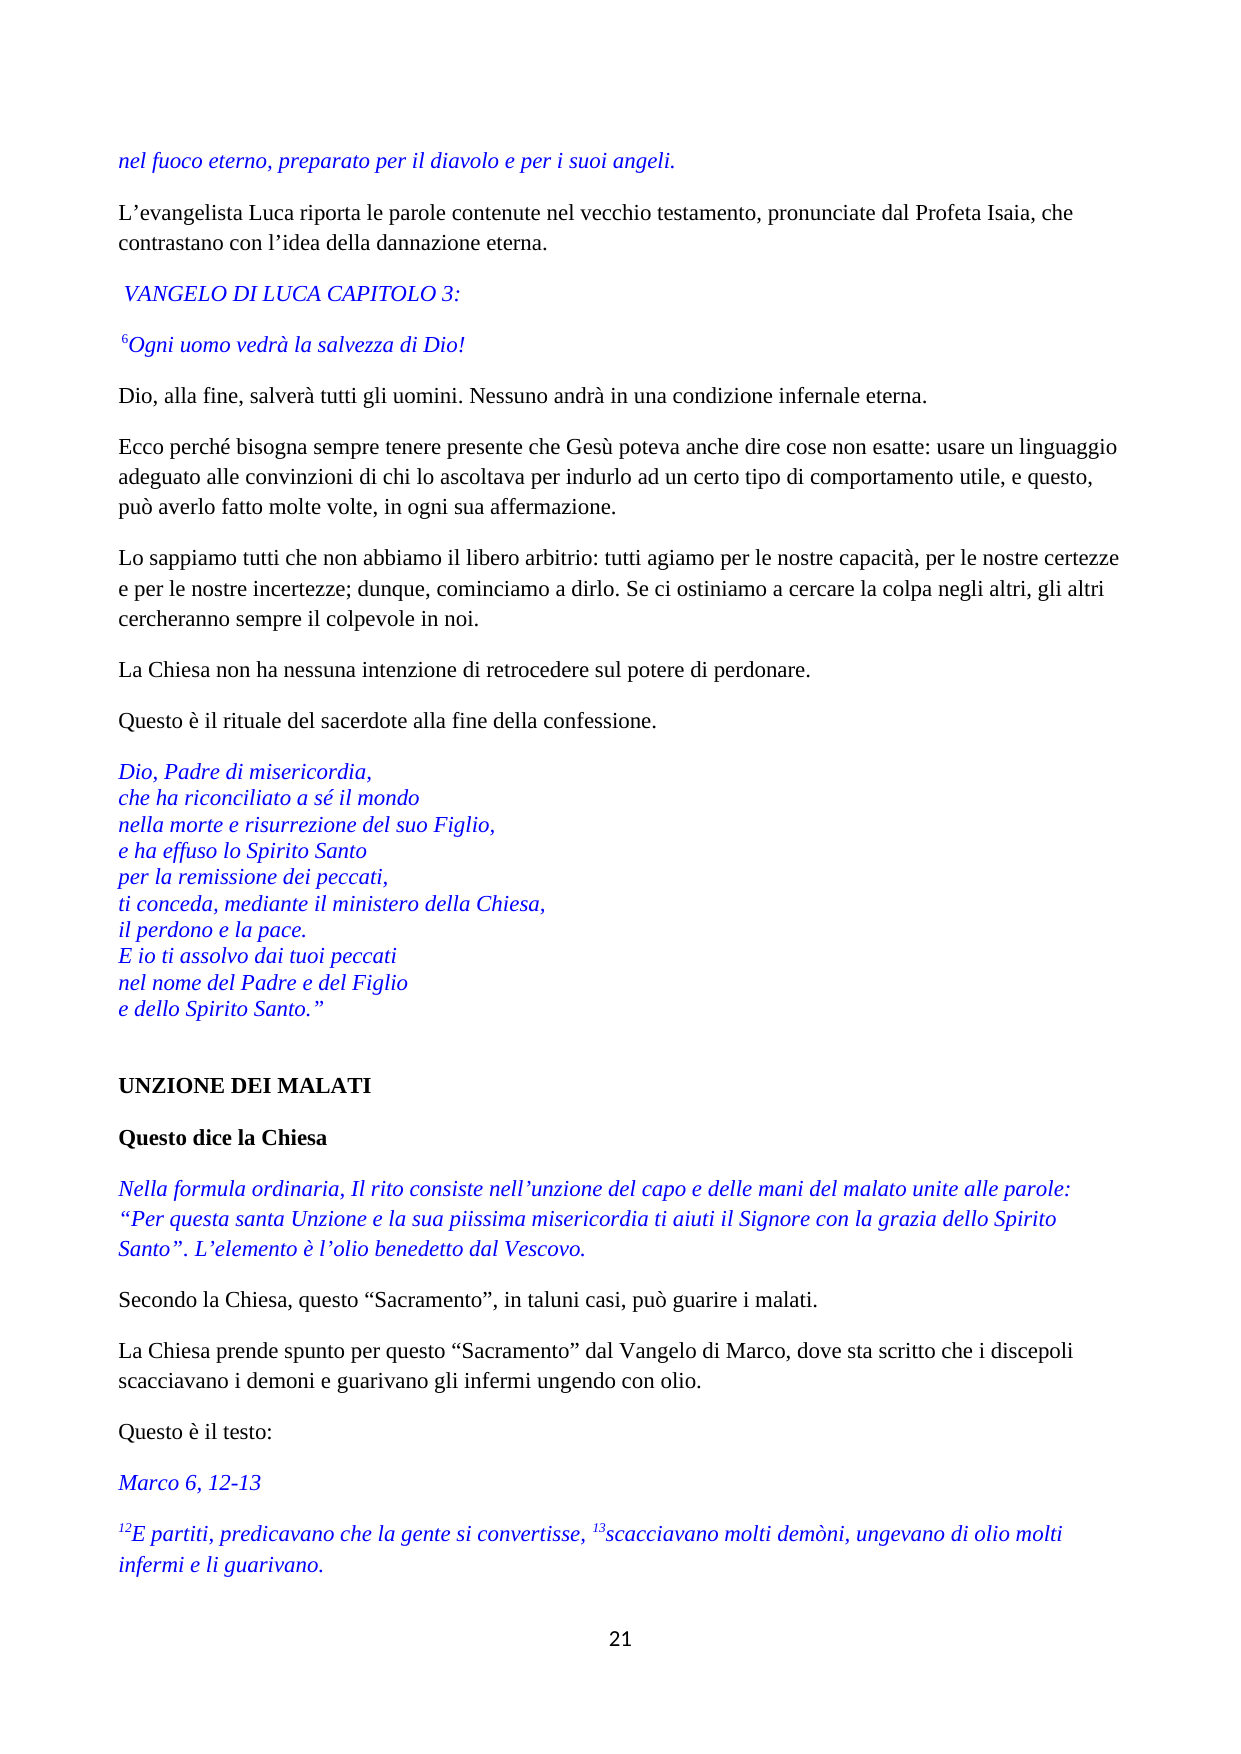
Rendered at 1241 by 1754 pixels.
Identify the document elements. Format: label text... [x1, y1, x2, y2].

text 6Ogni uomo vedrà la salvezza di Dio! [118, 331, 1122, 357]
text UNZIONE DEI MALATI [118, 1073, 1122, 1099]
text Questo è il rituale del sacerdote alla fine della confessione. [118, 707, 1122, 733]
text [118, 148, 1122, 174]
text La Chiesa non ha nessuna intenzione di retrocedere sul potere di perdonare. [118, 656, 1122, 682]
text 12E partiti, predicavano che la gente si convertisse, 13scacciavano molti demòni, ungevano di olio molti infermi e li guarivano. [118, 1521, 1122, 1577]
text Questo dice la Chiesa [118, 1124, 1122, 1150]
text Marco 6, 12-13 [118, 1469, 1122, 1496]
text VANGELO DI LUCA CAPITOLO 3: [118, 280, 1122, 306]
text Lo sappiamo tutti che non abbiamo il libero arbitrio: tutti agiamo per le nostre capacità, per le nostre certezze e per le nostre incertezze; dunque, cominciamo a dirlo. Se ci ostiniamo a cercare la colpa negli altri, gli altri cercheranno sempre il colpevole in noi. [118, 544, 1122, 631]
text Secondo la Chiesa, questo “Sacramento”, in taluni casi, può guarire i malati. [118, 1286, 1122, 1312]
text Questo è il testo: [118, 1418, 1122, 1445]
text Dio, alla fine, salverà tutti gli uomini. Nessuno andrà in una condizione infernale eterna. [118, 382, 1122, 408]
text Nella formula ordinaria, Il rito consiste nell’unzione del capo e delle mani del malato unite alle parole: “Per questa santa Unzione e la sua piissima misericordia ti aiuti il Signore con la grazia dello Spirito Santo”. L’elemento è l’olio benedetto dal Vescovo. [118, 1175, 1122, 1261]
text L’evangelista Luca riporta le parole contenute nel vecchio testamento, pronunciate dal Profeta Isaia, che contrastano con l’idea della dannazione eterna. [118, 199, 1122, 255]
text Ecco perché bisogna sempre tenere presente che Gesù poteva anche dire cose non esatte: usare un linguaggio adeguato alle convinzioni di chi lo ascoltava per indurlo ad un certo tipo di comportamento utile, e questo, può averlo fatto molte volte, in ogni sua affermazione. [118, 433, 1122, 520]
text La Chiesa prende spunto per questo “Sacramento” dal Vangelo di Marco, dove sta scritto che i discepoli scacciavano i demoni e guarivano gli infermi ungendo con olio. [118, 1337, 1122, 1394]
text Dio, Padre di misericordia, che ha riconciliato a sé il mondo nella morte e risurrezione del suo Figlio, e ha effuso lo Spirito Santo per la remissione dei peccati, ti conceda, mediante il ministero della Chiesa, il perdono e la pace. E io ti assolvo dai tuoi peccati nel nome del Padre e del Figlio e dello Spirito Santo.” [118, 758, 1122, 1022]
